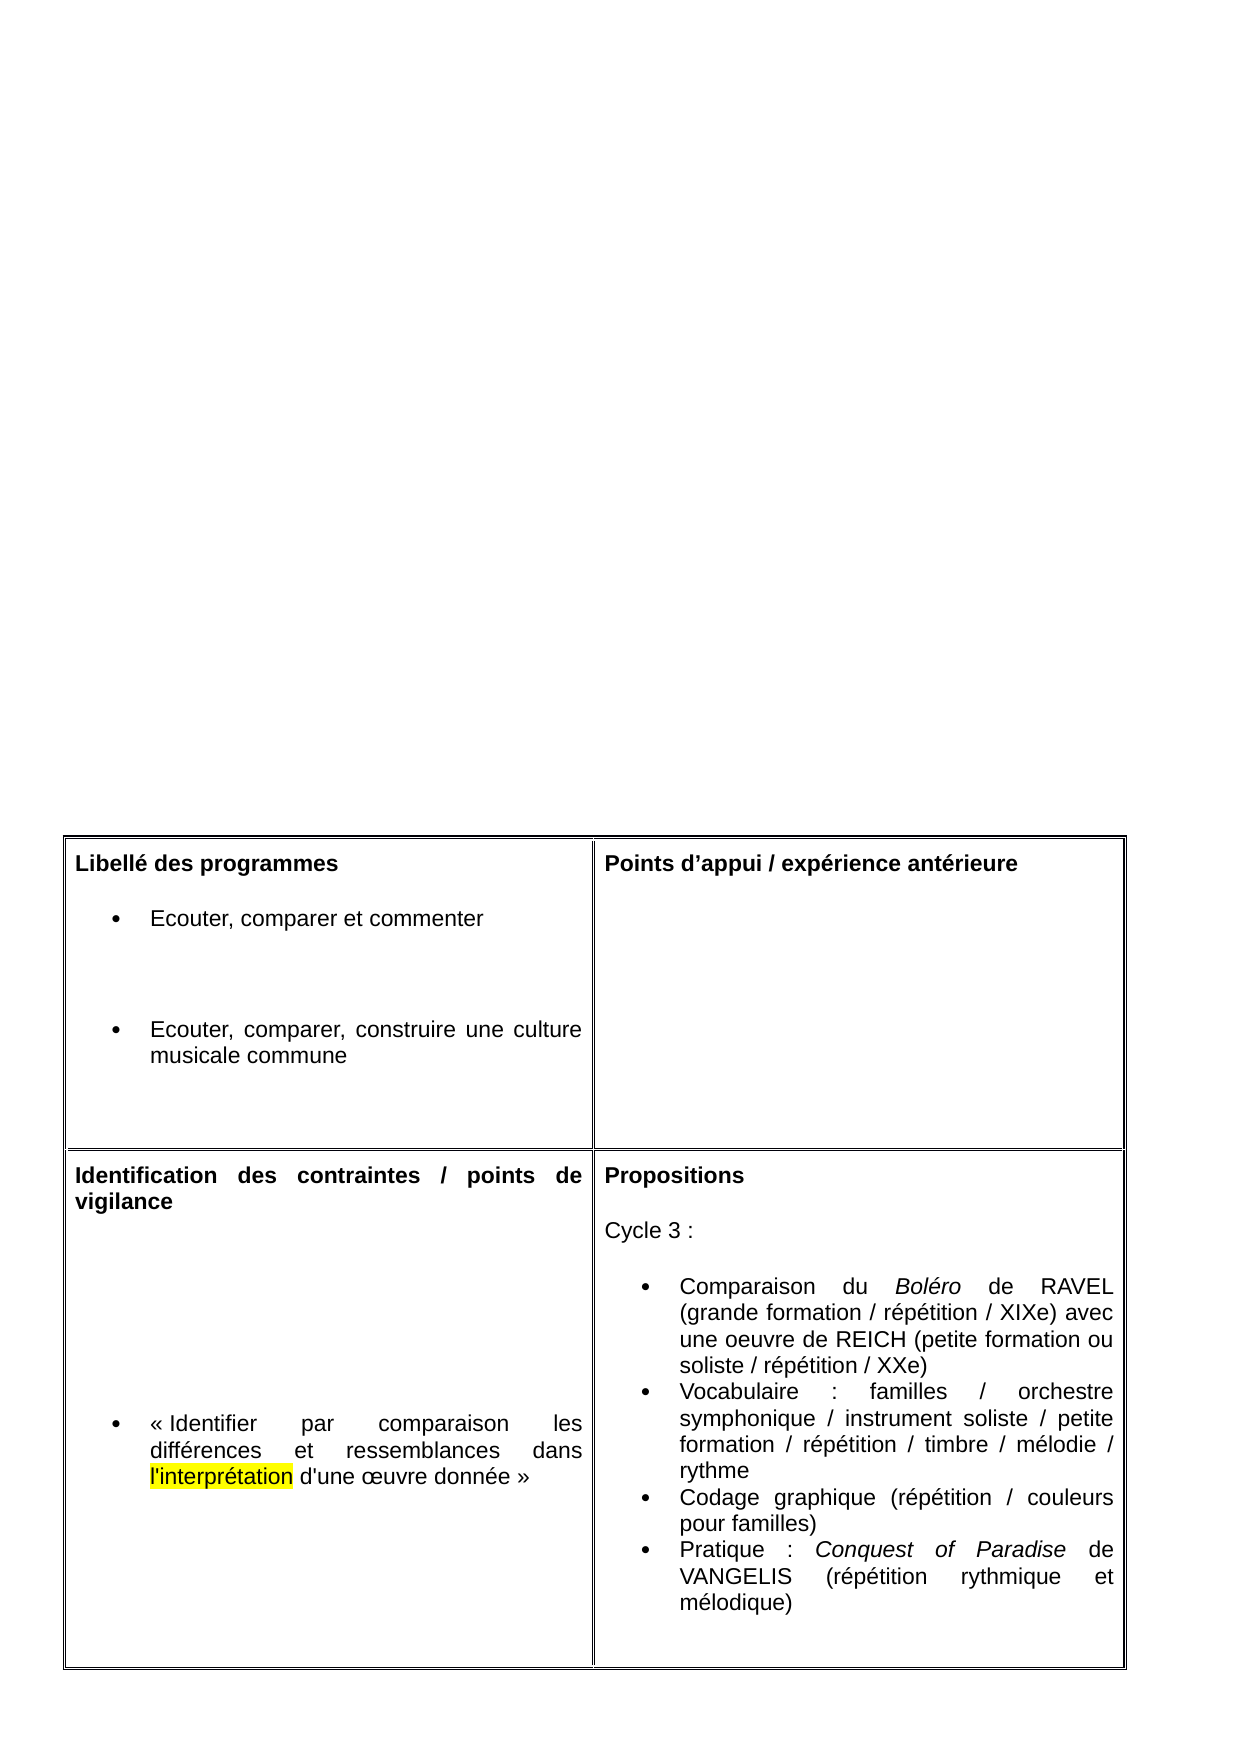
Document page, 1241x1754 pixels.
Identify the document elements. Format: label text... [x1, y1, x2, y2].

table_header Libellé des programmes Ecouter, comparer et commenter Ecouter, comparer, construire une culture musicale commune [66, 839, 593, 1148]
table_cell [594, 1148, 1125, 1667]
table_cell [64, 1148, 593, 1667]
table_header Points d’appui / expérience antérieure [594, 839, 1123, 1148]
